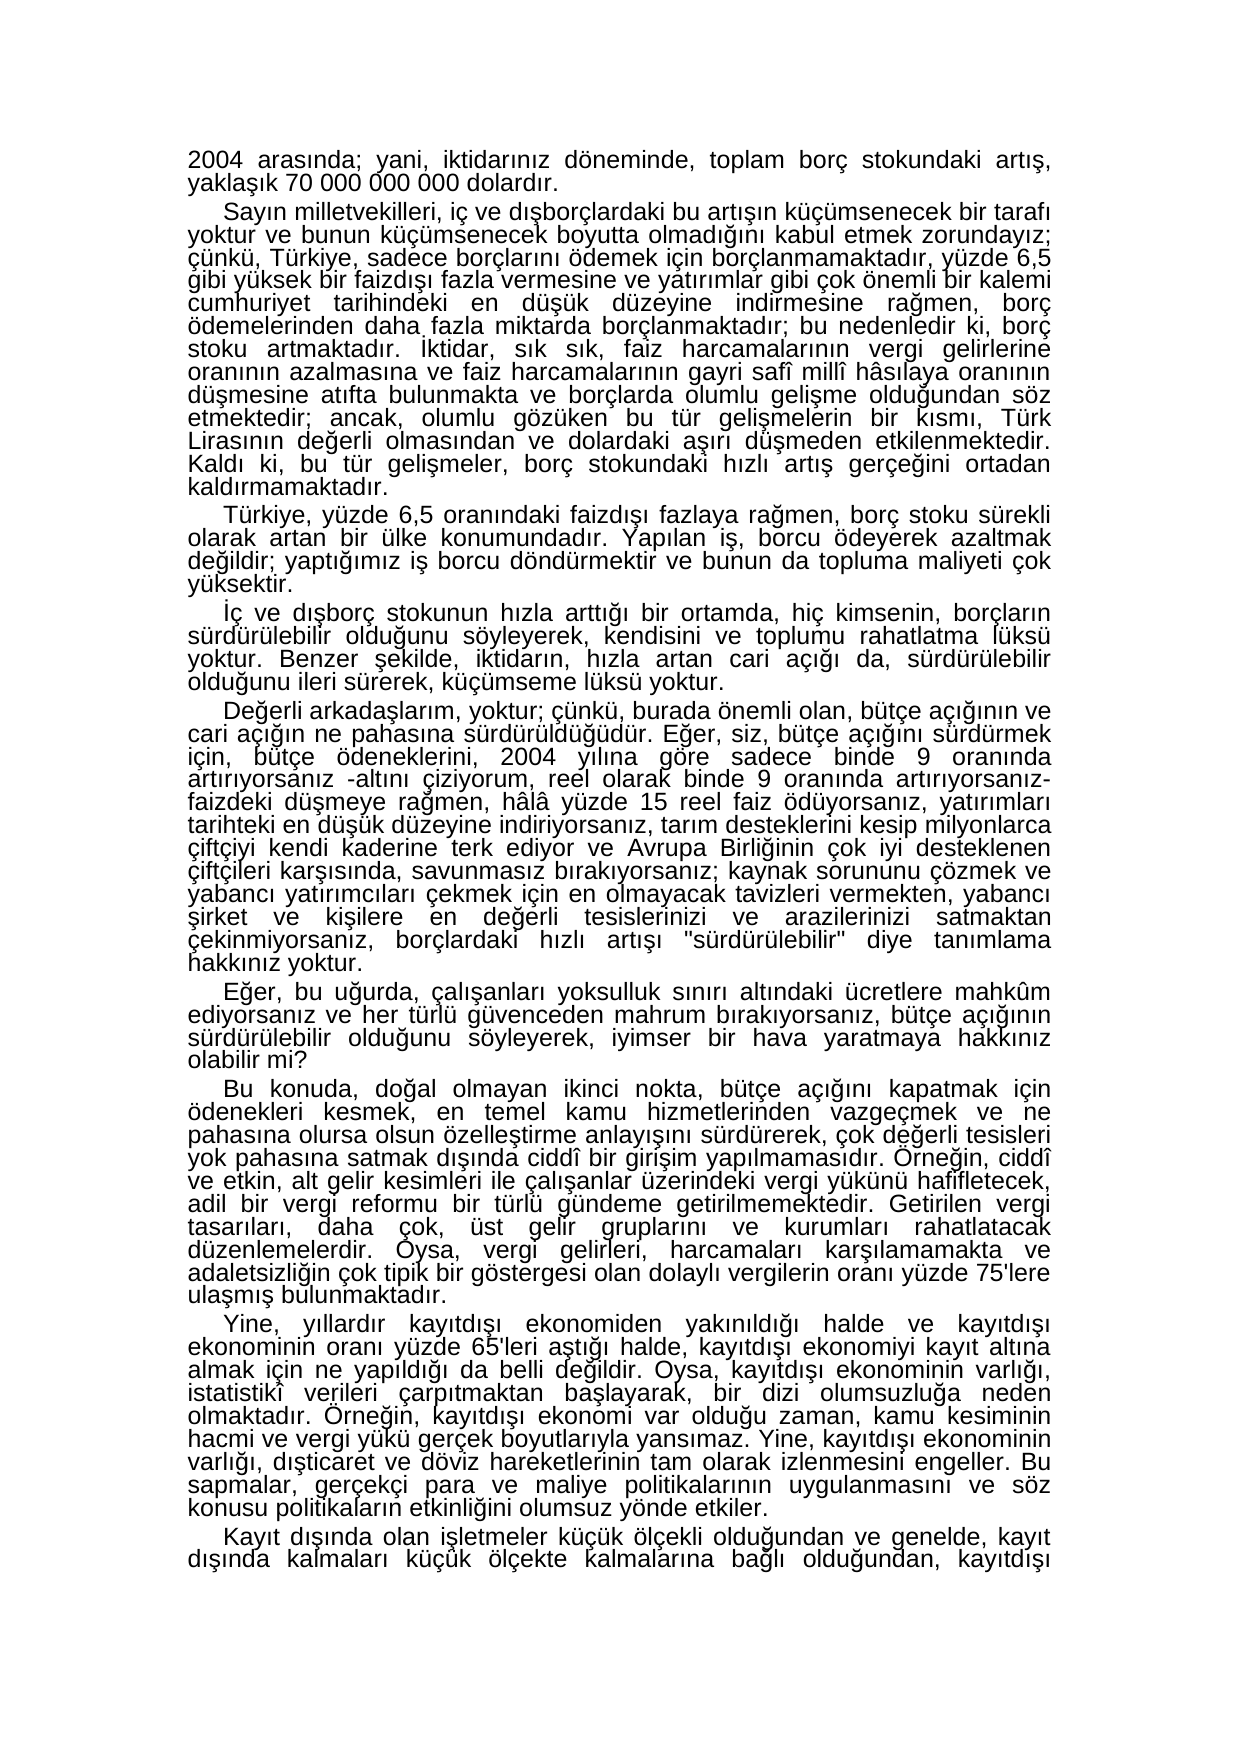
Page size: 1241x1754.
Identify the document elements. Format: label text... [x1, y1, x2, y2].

text Eğer, bu uğurda, çalışanları yoksulluk sınırı altındaki ücretlere mahkûm ediyorsanız ve her türlü güvenceden mahrum bırakıyorsanız, bütçe açığının sürdürülebilir olduğunu söyleyerek, iyimser bir hava yaratmaya hakkınız olabilir mi? [187, 982, 1053, 1073]
text İç ve dışborç stokunun hızla arttığı bir ortamda, hiç kimsenin, borçların sürdürülebilir olduğunu söyleyerek, kendisini ve toplumu rahatlatma lüksü yoktur. Benzer şekilde, iktidarın, hızla artan cari açığı da, sürdürülebilir olduğunu ileri sürerek, küçümseme lüksü yoktur. [187, 603, 1053, 695]
text Yine, yıllardır kayıtdışı ekonomiden yakınıldığı halde ve kayıtdışı ekonominin oranı yüzde 65'leri aştığı halde, kayıtdışı ekonomiyi kayıt altına almak için ne yapıldığı da belli değildir. Oysa, kayıtdışı ekonominin varlığı, istatistikî verileri çarpıtmaktan başlayarak, bir dizi olumsuzluğa neden olmaktadır. Örneğin, kayıtdışı ekonomi var olduğu zaman, kamu kesiminin hacmi ve vergi yükü gerçek boyutlarıyla yansımaz. Yine, kayıtdışı ekonominin varlığı, dışticaret ve döviz hareketlerinin tam olarak izlenmesini engeller. Bu sapmalar, gerçekçi para ve maliye politikalarının uygulanmasını ve söz konusu politikaların etkinliğini olumsuz yönde etkiler. [187, 1314, 1053, 1521]
text Bu konuda, doğal olmayan ikinci nokta, bütçe açığını kapatmak için ödenekleri kesmek, en temel kamu hizmetlerinden vazgeçmek ve ne pahasına olursa olsun özelleştirme anlayışını sürdürerek, çok değerli tesisleri yok pahasına satmak dışında ciddî bir girişim yapılmamasıdır. Örneğin, ciddî ve etkin, alt gelir kesimleri ile çalışanlar üzerindeki vergi yükünü hafifletecek, adil bir vergi reformu bir türlü gündeme getirilmemektedir. Getirilen vergi tasarıları, daha çok, üst gelir gruplarını ve kurumları rahatlatacak düzenlemelerdir. Oysa, vergi gelirleri, harcamaları karşılamamakta ve adaletsizliğin çok tipik bir göstergesi olan dolaylı vergilerin oranı yüzde 75'lere ulaşmış bulunmaktadır. [187, 1079, 1053, 1308]
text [187, 150, 1053, 196]
text Sayın milletvekilleri, iç ve dışborçlardaki bu artışın küçümsenecek bir tarafı yoktur ve bunun küçümsenecek boyutta olmadığını kabul etmek zorundayız; çünkü, Türkiye, sadece borçlarını ödemek için borçlanmamaktadır, yüzde 6,5 gibi yüksek bir faizdışı fazla vermesine ve yatırımlar gibi çok önemli bir kalemi cumhuriyet tarihindeki en düşük düzeyine indirmesine rağmen, borç ödemelerinden daha fazla miktarda borçlanmaktadır; bu nedenledir ki, borç stoku artmaktadır. İktidar, sık sık, faiz harcamalarının vergi gelirlerine oranının azalmasına ve faiz harcamalarının gayri safî millî hâsılaya oranının düşmesine atıfta bulunmakta ve borçlarda olumlu gelişme olduğundan söz etmektedir; ancak, olumlu gözüken bu tür gelişmelerin bir kısmı, Türk Lirasının değerli olmasından ve dolardaki aşırı düşmeden etkilenmektedir. Kaldı ki, bu tür gelişmeler, borç stokundaki hızlı artış gerçeğini ortadan kaldırmamaktadır. [187, 202, 1053, 500]
text Türkiye, yüzde 6,5 oranındaki faizdışı fazlaya rağmen, borç stoku sürekli olarak artan bir ülke konumundadır. Yapılan iş, borcu ödeyerek azaltmak değildir; yaptığımız iş borcu döndürmektir ve bunun da topluma maliyeti çok yüksektir. [187, 506, 1053, 597]
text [187, 1527, 1053, 1572]
text Değerli arkadaşlarım, yoktur; çünkü, burada önemli olan, bütçe açığının ve cari açığın ne pahasına sürdürüldüğüdür. Eğer, siz, bütçe açığını sürdürmek için, bütçe ödeneklerini, 2004 yılına göre sadece binde 9 oranında artırıyorsanız -altını çiziyorum, reel olarak binde 9 oranında artırıyorsanız- faizdeki düşmeye rağmen, hâlâ yüzde 15 reel faiz ödüyorsanız, yatırımları tarihteki en düşük düzeyine indiriyorsanız, tarım desteklerini kesip milyonlarca çiftçiyi kendi kaderine terk ediyor ve Avrupa Birliğinin çok iyi desteklenen çiftçileri karşısında, savunmasız bırakıyorsanız; kaynak sorununu çözmek ve yabancı yatırımcıları çekmek için en olmayacak tavizleri vermekten, yabancı şirket ve kişilere en değerli tesislerinizi ve arazilerinizi satmaktan çekinmiyorsanız, borçlardaki hızlı artışı "sürdürülebilir" diye tanımlama hakkınız yoktur. [187, 701, 1053, 976]
